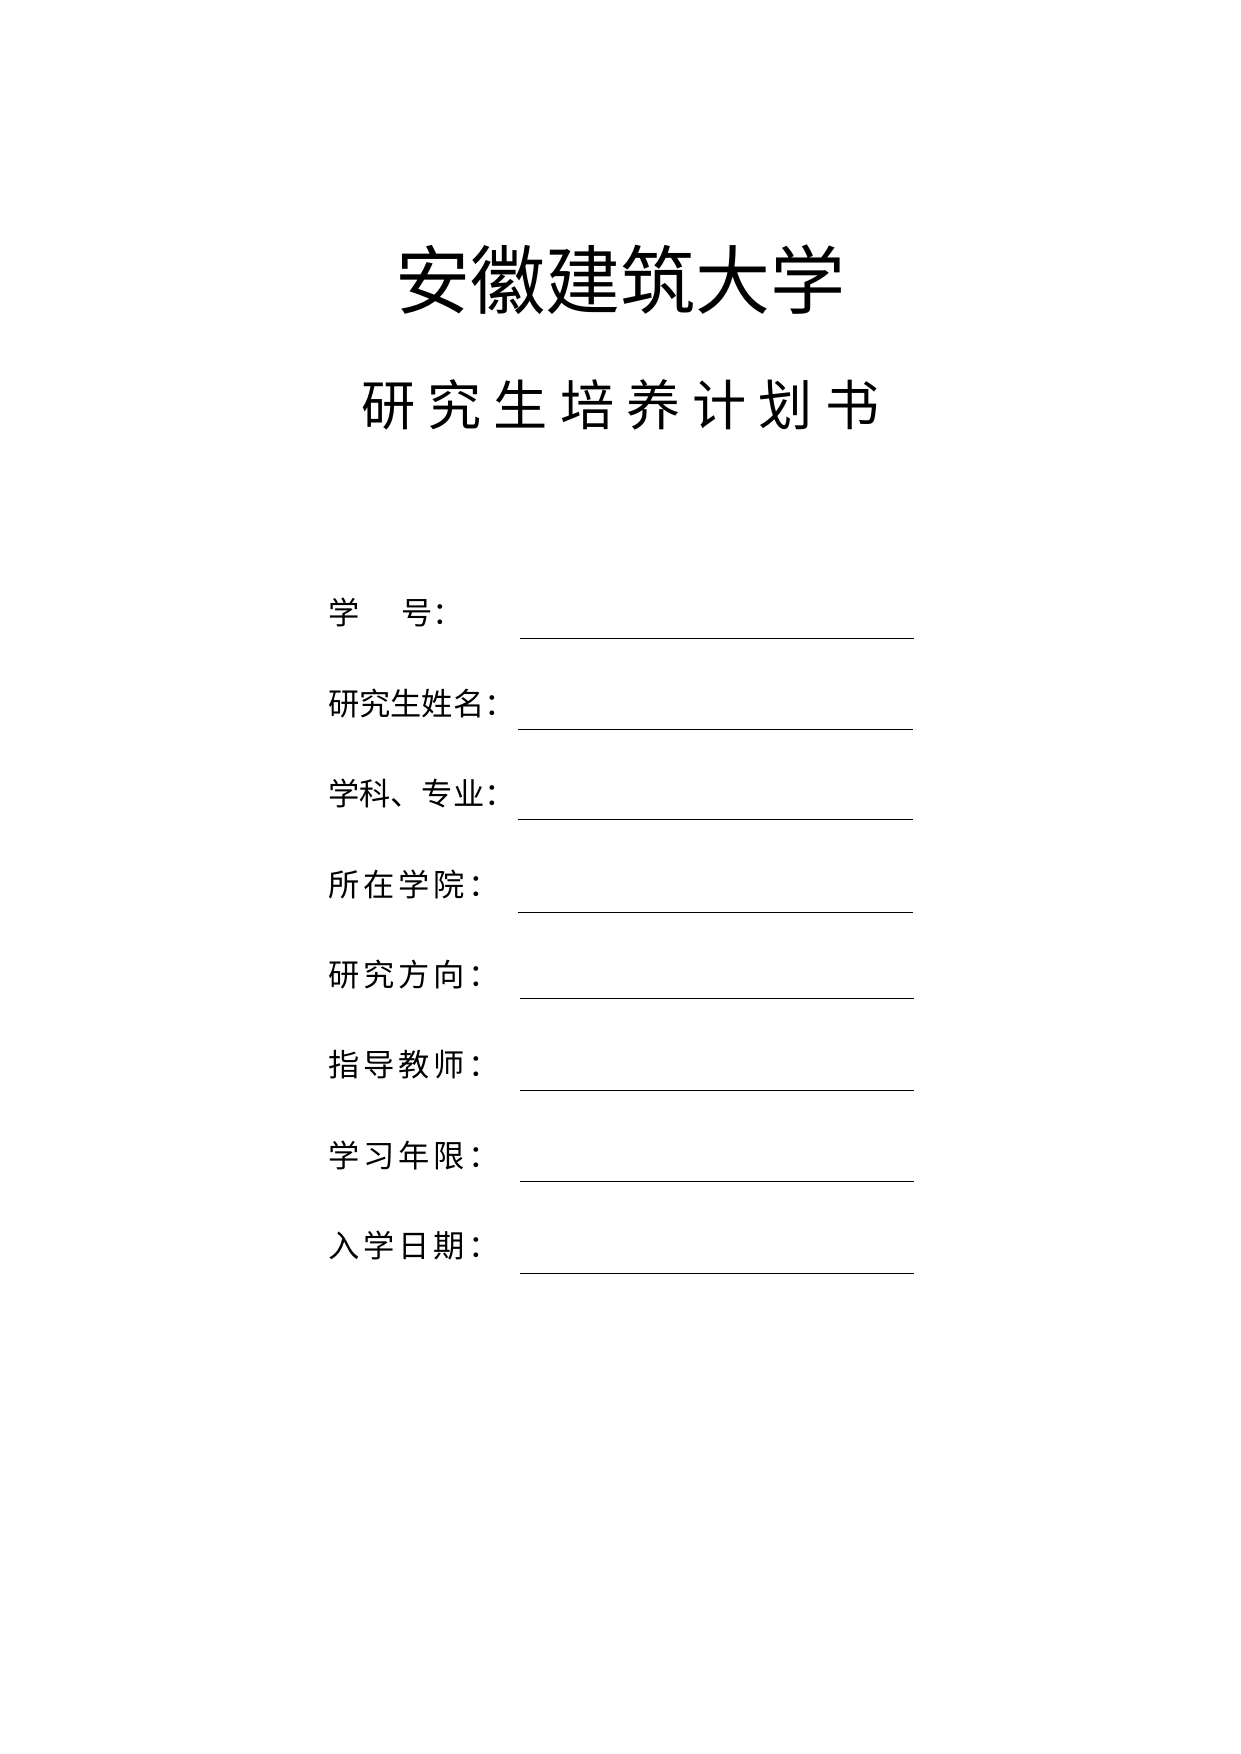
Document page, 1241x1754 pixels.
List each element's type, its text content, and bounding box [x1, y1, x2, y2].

text 指导教师： [187, 1041, 1053, 1086]
text 研究生姓名： [187, 679, 1053, 724]
text 入学日期： [187, 1221, 1053, 1267]
text 安徽建筑大学 [187, 221, 1053, 330]
text 学科、专业： [187, 769, 1053, 814]
text 研究方向： [187, 950, 1053, 995]
text 所在学院： [187, 860, 1053, 905]
text 学习年限： [187, 1131, 1053, 1176]
text 学 号： [187, 588, 1053, 634]
text 研 究 生 培 养 计 划 书 [187, 363, 1053, 441]
